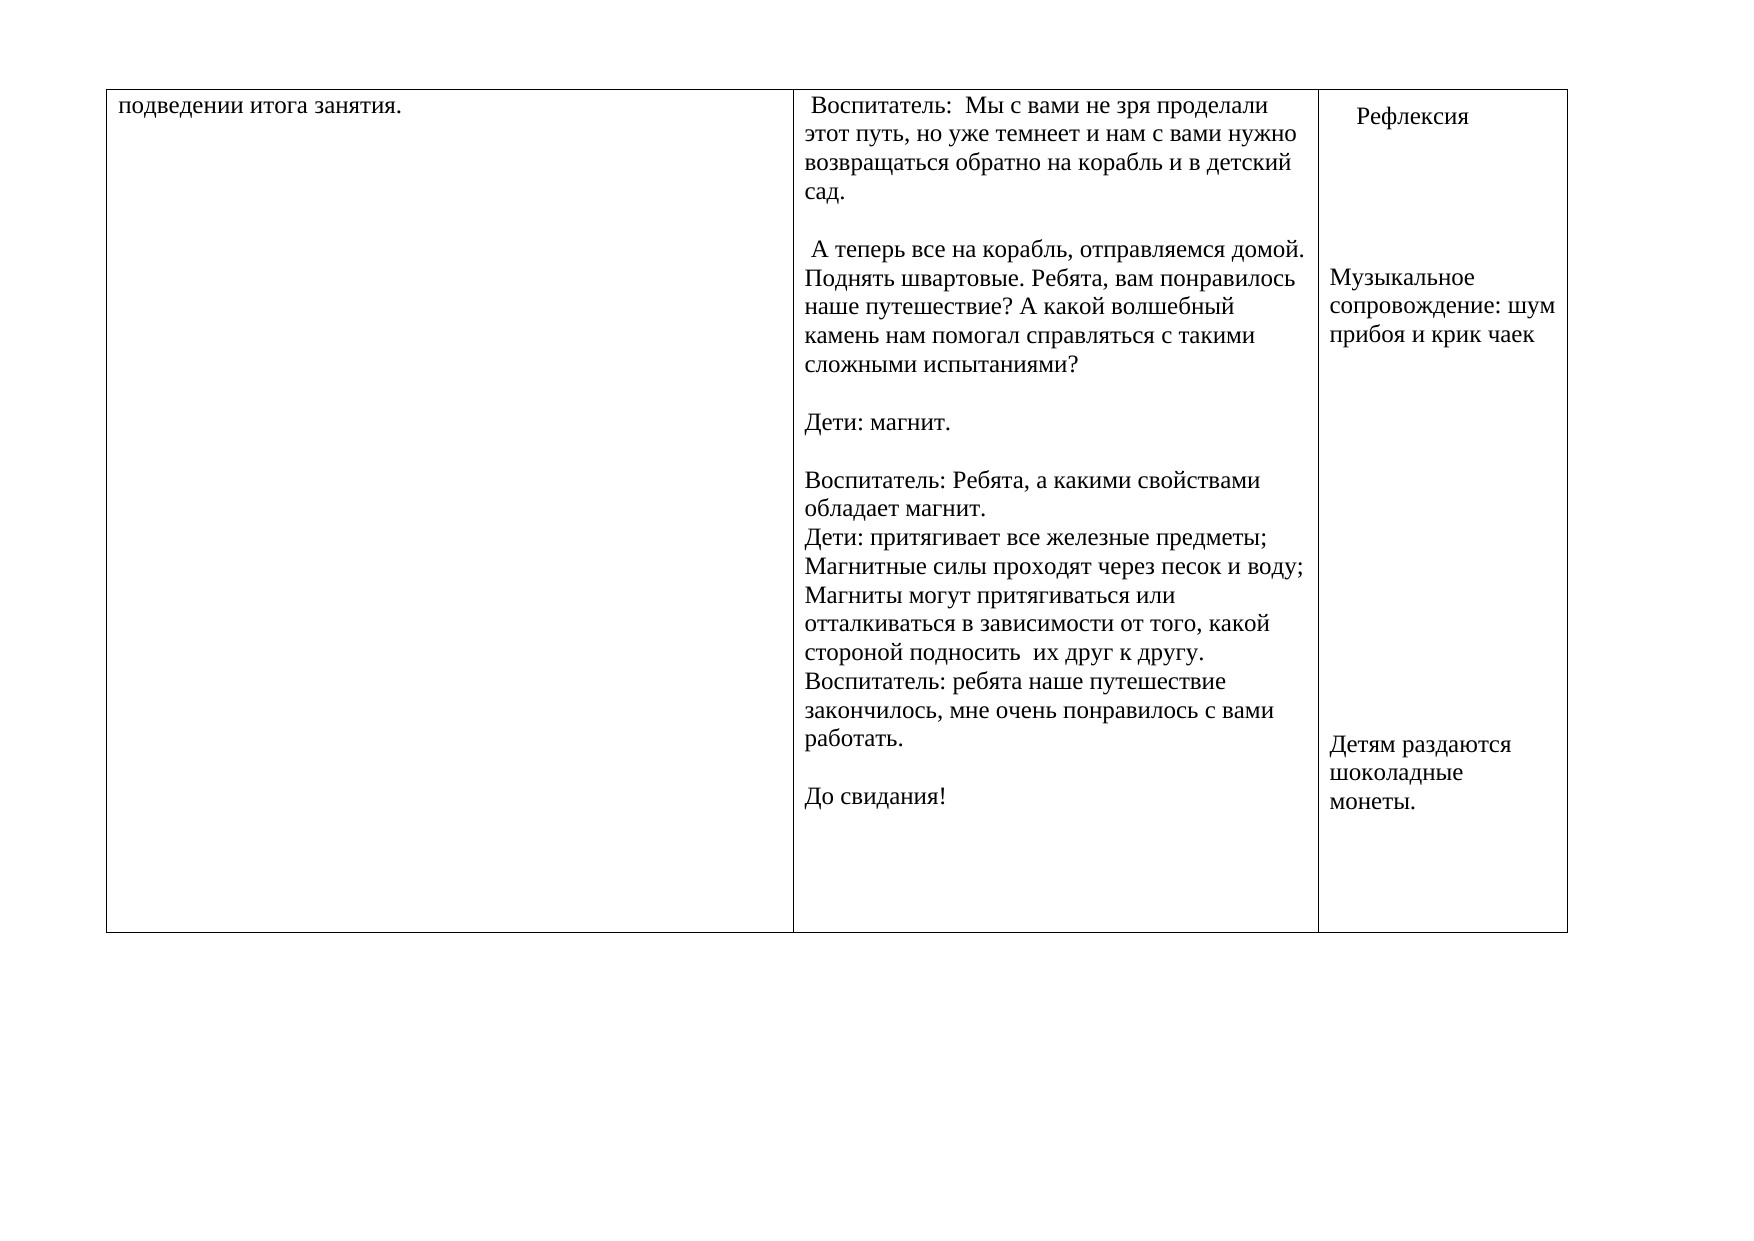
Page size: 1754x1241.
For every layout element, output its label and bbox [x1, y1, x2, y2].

table_cell [794, 90, 1318, 932]
table_cell [1319, 90, 1567, 932]
table_cell [107, 90, 793, 932]
